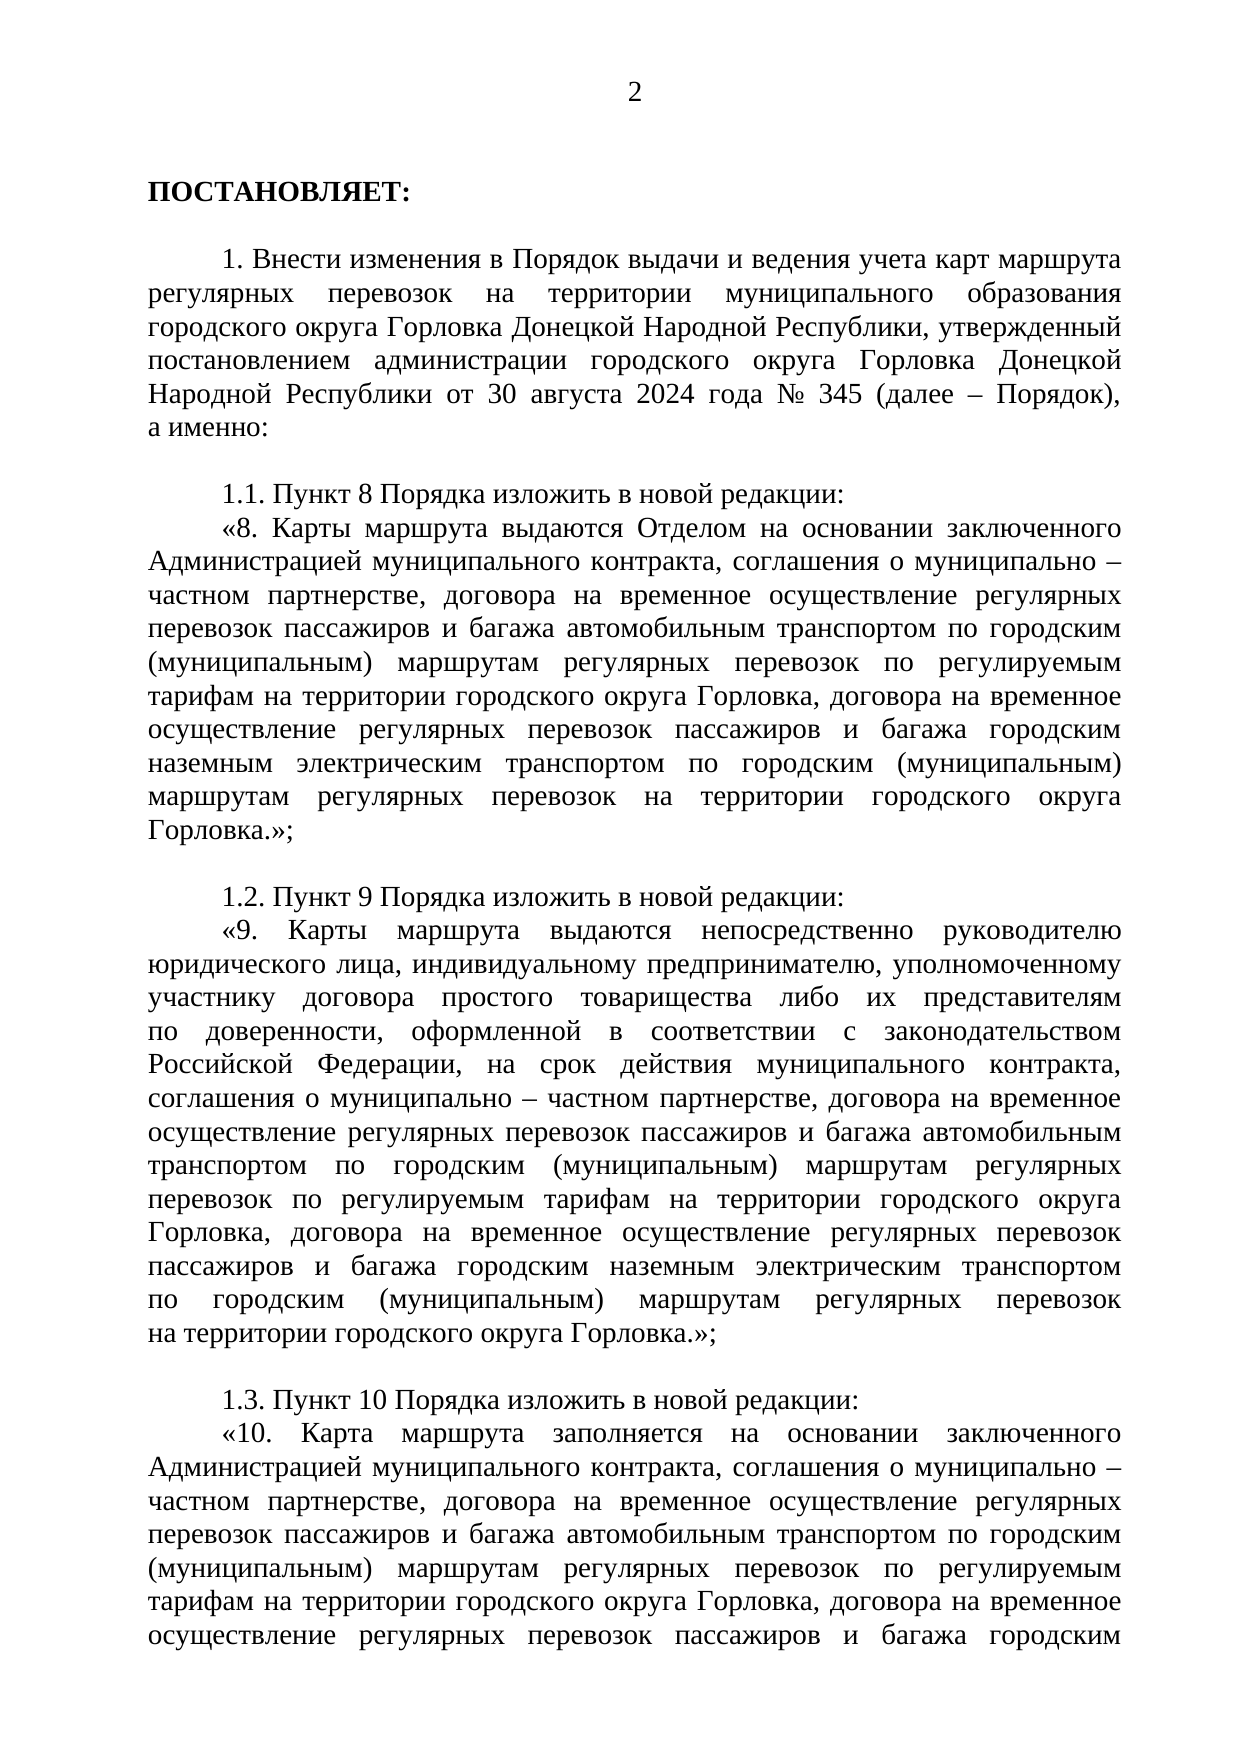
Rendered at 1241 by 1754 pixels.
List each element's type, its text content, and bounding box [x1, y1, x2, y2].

text 1.1. Пункт 8 Порядка изложить в новой редакции: [148, 476, 1122, 510]
text «9. Карты маршрута выдаются непосредственно руководителю юридического лица, индивидуальному предпринимателю, уполномоченному участнику договора простого товарищества либо их представителям по доверенности, оформленной в соответствии с законодательством Российской Федерации, на срок действия муниципального контракта, соглашения о муниципально – частном партнерстве, договора на временное осуществление регулярных перевозок пассажиров и багажа автомобильным транспортом по городским (муниципальным) маршрутам регулярных перевозок по регулируемым тарифам на территории городского округа Горловка, договора на временное осуществление регулярных перевозок пассажиров и багажа городским наземным электрическим транспортом по городским (муниципальным) маршрутам регулярных перевозок на территории городского округа Горловка.»; [148, 912, 1122, 1348]
text 1.2. Пункт 9 Порядка изложить в новой редакции: [148, 879, 1122, 912]
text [148, 1416, 1122, 1650]
text ПОСТАНОВЛЯЕТ: [148, 174, 1122, 208]
text 1. Внести изменения в Порядок выдачи и ведения учета карт маршрута регулярных перевозок на территории муниципального образования городского округа Горловка Донецкой Народной Республики, утвержденный постановлением администрации городского округа Горловка Донецкой Народной Республики от 30 августа 2024 года № 345 (далее – Порядок), а именно: [148, 242, 1122, 443]
text «8. Карты маршрута выдаются Отделом на основании заключенного Администрацией муниципального контракта, соглашения о муниципально – частном партнерстве, договора на временное осуществление регулярных перевозок пассажиров и багажа автомобильным транспортом по городским (муниципальным) маршрутам регулярных перевозок по регулируемым тарифам на территории городского округа Горловка, договора на временное осуществление регулярных перевозок пассажиров и багажа городским наземным электрическим транспортом по городским (муниципальным) маршрутам регулярных перевозок на территории городского округа Горловка.»; [148, 510, 1122, 845]
text 1.3. Пункт 10 Порядка изложить в новой редакции: [148, 1382, 1122, 1416]
